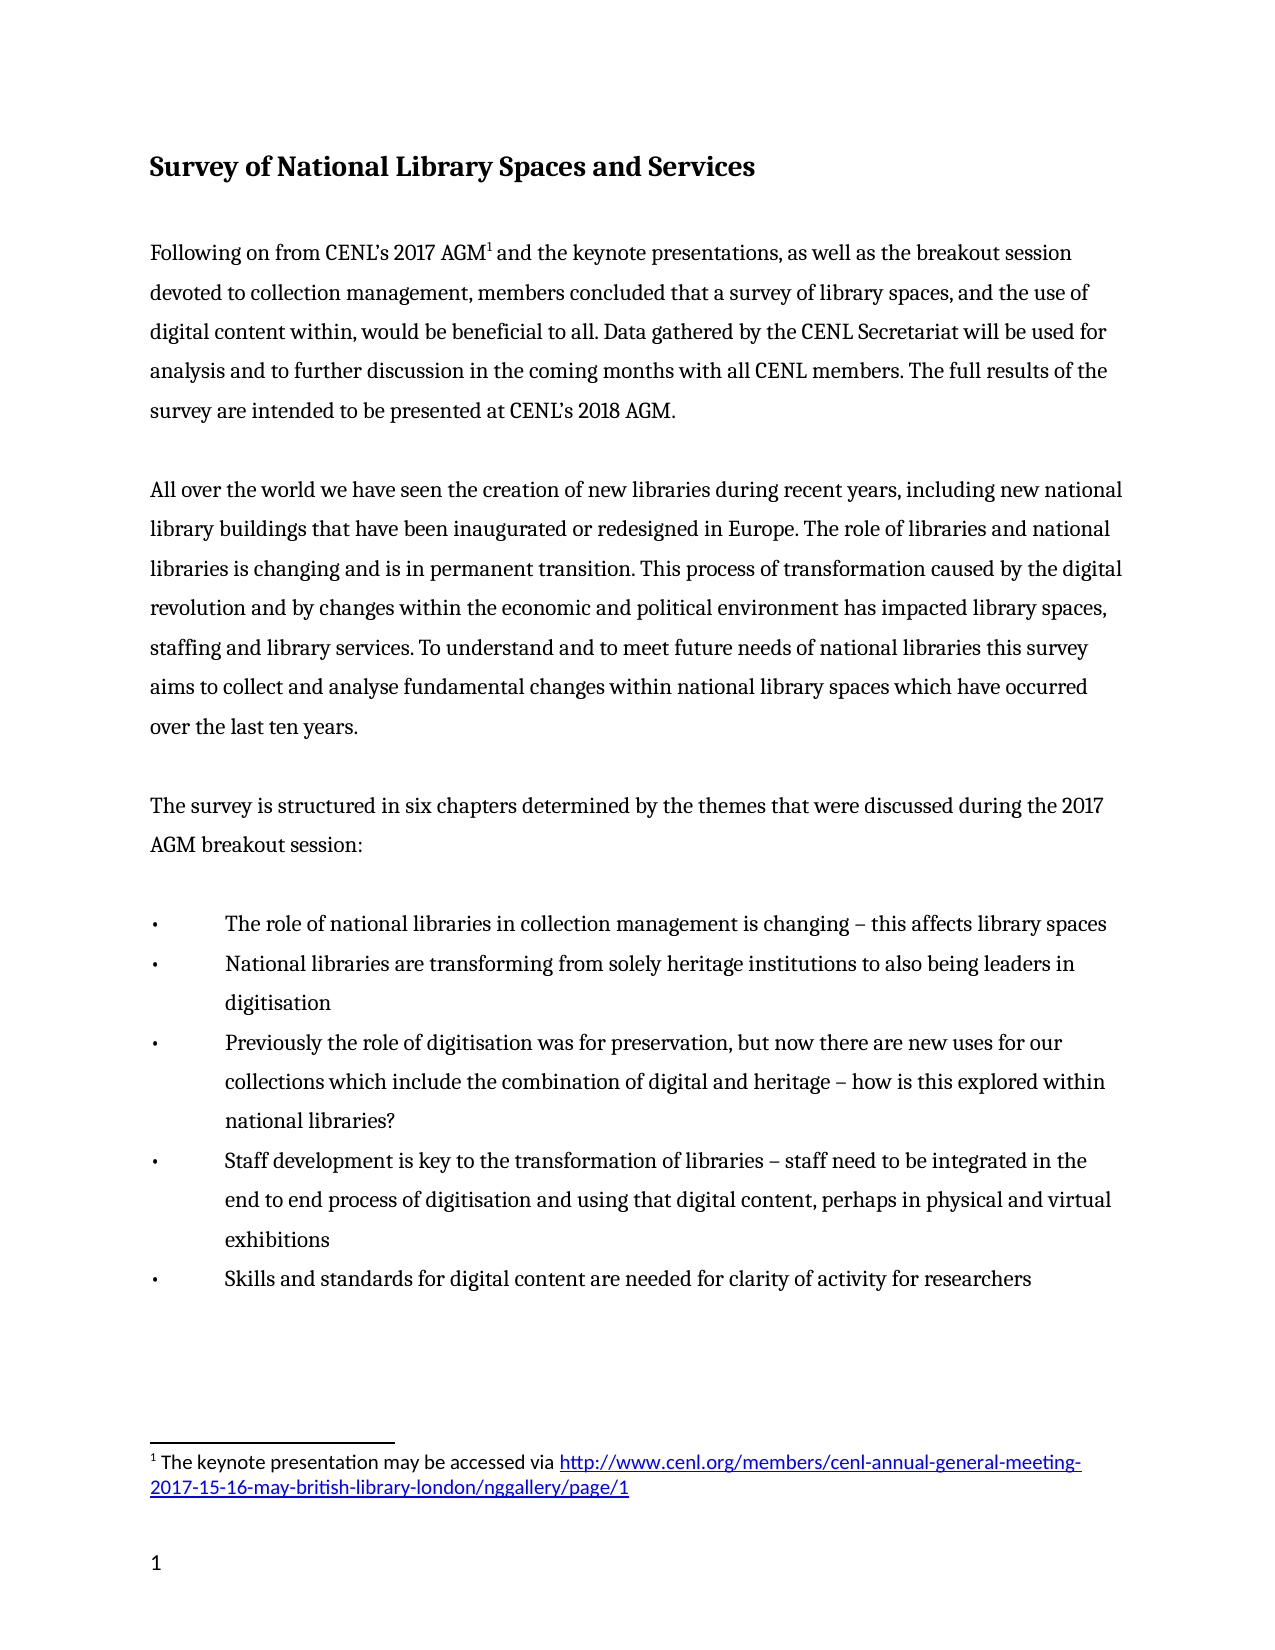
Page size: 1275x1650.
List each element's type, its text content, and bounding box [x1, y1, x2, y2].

title Following on from CENL’s 2017 AGM and the keynote presentations, as well as the breakout session devoted to collection management, members concluded that a survey of library spaces, and the use of digital content within, would be beneficial to all. Data gathered by the CENL Secretariat will be used for analysis and to further discussion in the coming months with all CENL members. The full results of the survey are intended to be presented at CENL’s 2018 AGM. [150, 240, 1125, 424]
title • The role of national libraries in collection management is changing – this affects library spaces [150, 911, 1125, 937]
title All over the world we have seen the creation of new libraries during recent years, including new national library buildings that have been inaugurated or redesigned in . The role of libraries and national libraries is changing and is in permanent transition. This process of transformation caused by the digital revolution and by changes within the economic and political environment has impacted library spaces, staffing and library services. To understand and to meet future needs of national libraries this survey aims to collect and analyse fundamental changes within national library spaces which have occurred over the last ten years. [150, 477, 1125, 740]
title • National libraries are transforming from solely heritage institutions to also being leaders in digitisation [150, 950, 1125, 1016]
title The survey is structured in six chapters determined by the themes that were discussed during the 2017 AGM breakout session: [150, 792, 1125, 858]
title • Skills and standards for digital content are needed for clarity of activity for researchers [150, 1266, 1125, 1293]
title • Staff development is key to the transformation of libraries – staff need to be integrated in the end to end process of digitisation and using that digital content, perhaps in physical and virtual exhibitions [150, 1148, 1125, 1253]
title Survey of National Library Spaces and Services [150, 150, 1125, 183]
title • Previously the role of digitisation was for preservation, but now there are new uses for our collections which include the combination of digital and heritage – how is this explored within national libraries? [150, 1029, 1125, 1135]
